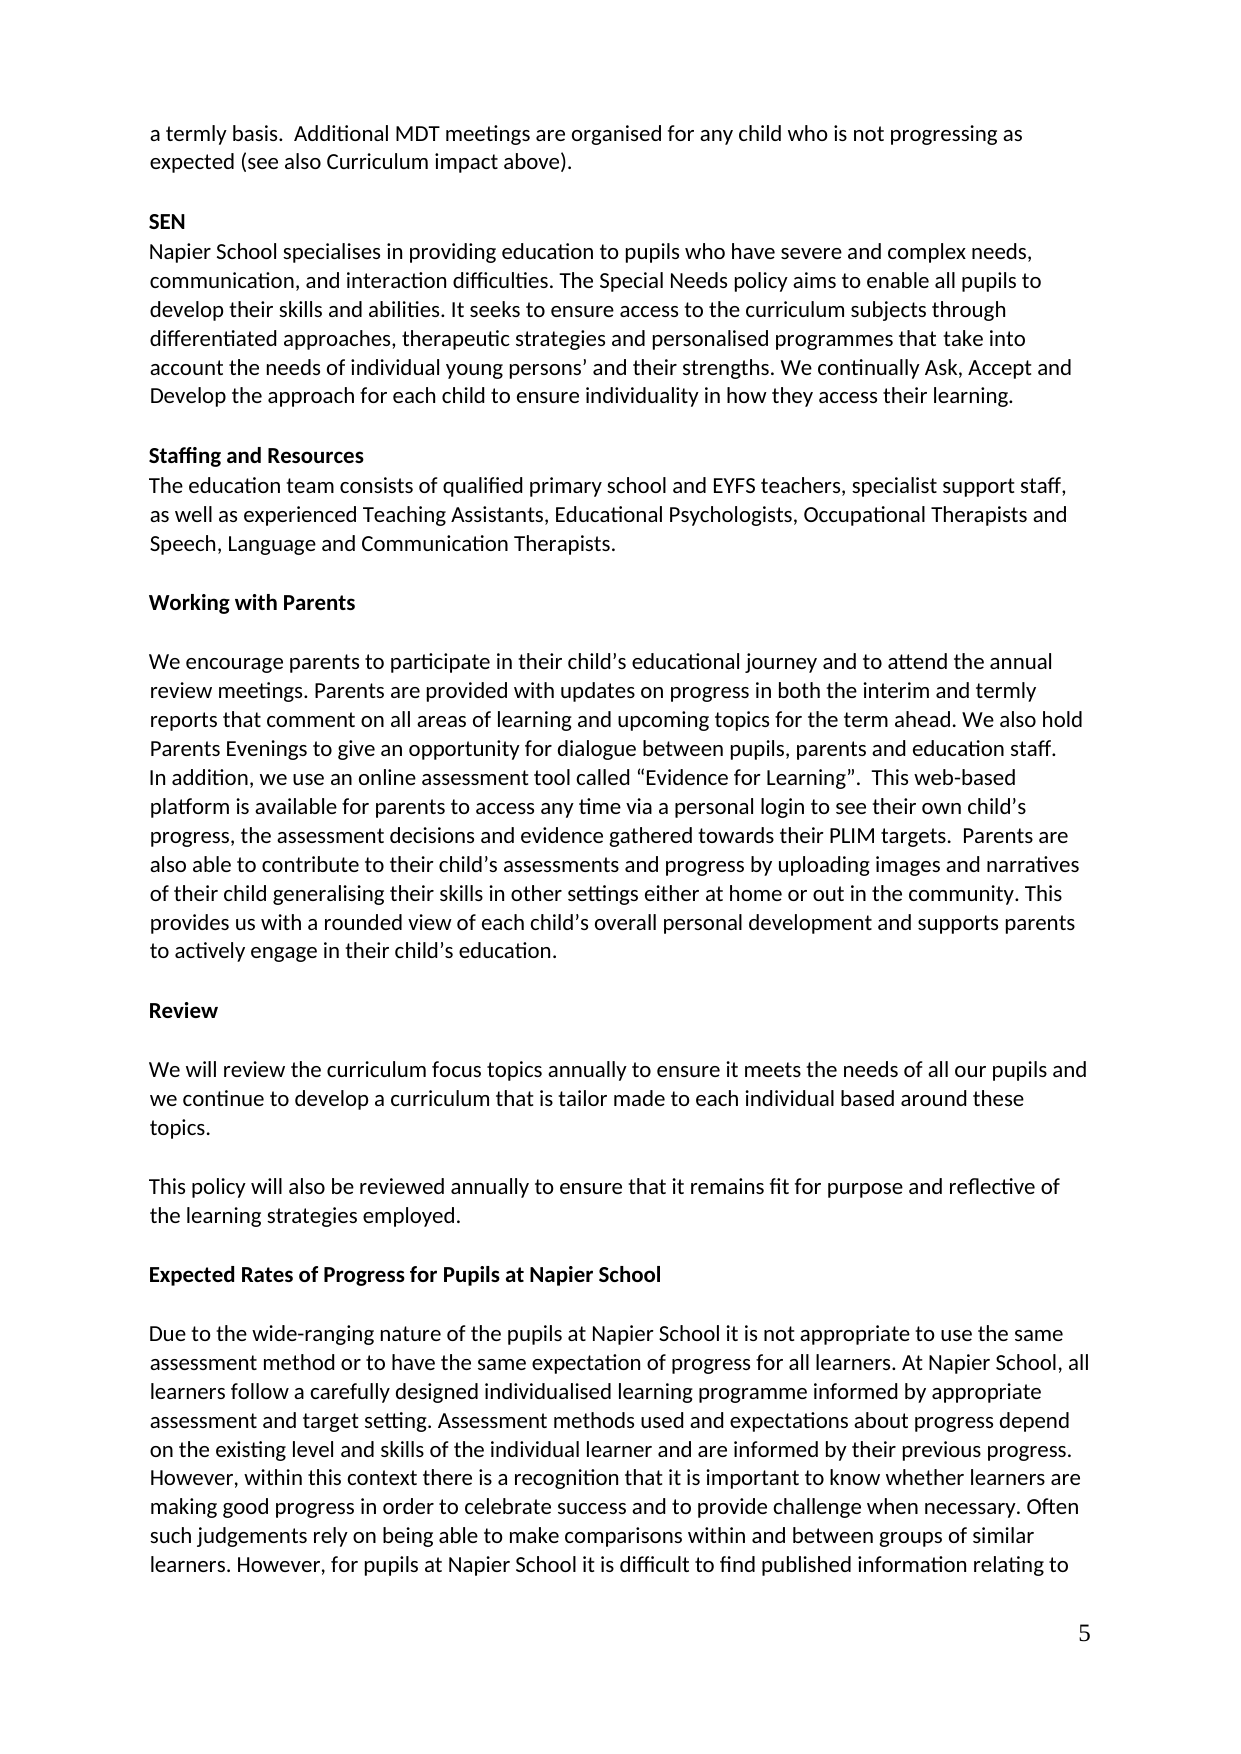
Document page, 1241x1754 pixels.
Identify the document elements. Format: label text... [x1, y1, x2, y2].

text This policy will also be reviewed annually to ensure that it remains fit for purpose and reflective of the learning strategies employed. [148, 1172, 1091, 1229]
text The education team consists of qualified primary school and EYFS teachers, specialist support staff, as well as experienced Teaching Assistants, Educational Psychologists, Occupational Therapists and Speech, Language and Communication Therapists. [148, 471, 1091, 557]
subtitle Review [148, 996, 1124, 1024]
text Napier School specialises in providing education to pupils who have severe and complex needs, communication, and interaction difficulties. The Special Needs policy aims to enable all pupils to develop their skills and abilities. It seeks to ensure access to the curriculum subjects through differentiated approaches, therapeutic strategies and personalised programmes that take into account the needs of individual young persons’ and their strengths. We continually Ask, Accept and Develop the approach for each child to ensure individuality in how they access their learning. [148, 237, 1091, 409]
text Expected Rates of Progress for Pupils at Napier School [148, 1261, 1091, 1288]
text We will review the curriculum focus topics annually to ensure it meets the needs of all our pupils and we continue to develop a curriculum that is tailor made to each individual based around these topics. [148, 1056, 1091, 1141]
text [148, 1319, 1091, 1578]
subtitle Working with Parents [148, 588, 1124, 616]
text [148, 119, 1091, 176]
subtitle SEN [148, 207, 1124, 235]
subtitle Staffing and Resources [148, 441, 1124, 469]
text We encourage parents to participate in their child’s educational journey and to attend the annual review meetings. Parents are provided with updates on progress in both the interim and termly reports that comment on all areas of learning and upcoming topics for the term ahead. We also hold Parents Evenings to give an opportunity for dialogue between pupils, parents and education staff. [148, 647, 1091, 762]
text In addition, we use an online assessment tool called “Evidence for Learning”. This web-based platform is available for parents to access any time via a personal login to see their own child’s progress, the assessment decisions and evidence gathered towards their PLIM targets. Parents are also able to contribute to their child’s assessments and progress by uploading images and narratives of their child generalising their skills in other settings either at home or out in the community. This provides us with a rounded view of each child’s overall personal development and supports parents to actively engage in their child’s education. [148, 763, 1091, 964]
